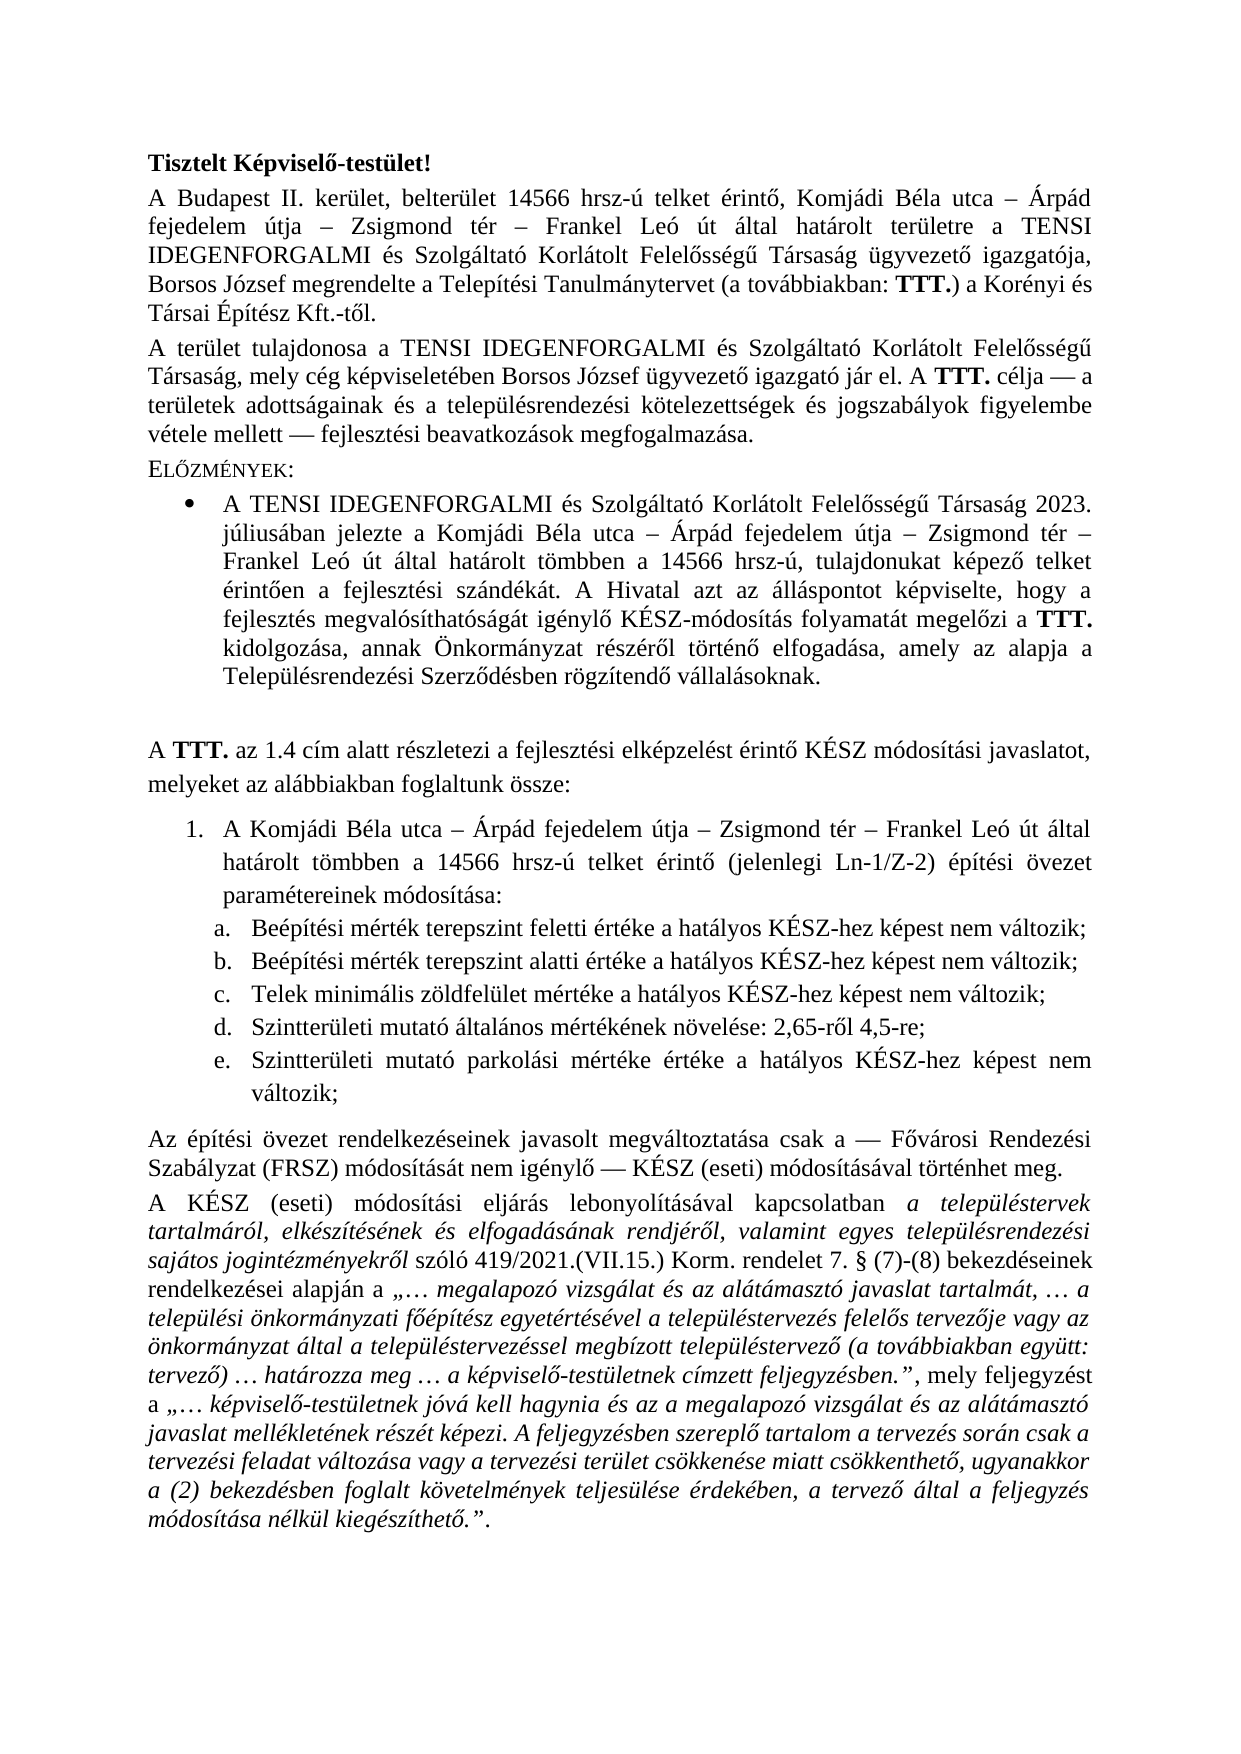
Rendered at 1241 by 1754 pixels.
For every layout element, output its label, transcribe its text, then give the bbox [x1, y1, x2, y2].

list A Komjádi Béla utca – Árpád fejedelem útja – Zsigmond tér – Frankel Leó út által határolt tömbben a 14566 hrsz-ú telket érintő (jelenlegi Ln-1/Z-2) építési övezet paramétereinek módosítása: [185, 814, 1093, 909]
text A TTT. az 1.4 cím alatt részletezi a fejlesztési elképzelést érintő KÉSZ módosítási javaslatot, melyeket az alábbiakban foglaltunk össze: [148, 736, 1093, 797]
text Az építési övezet rendelkezéseinek javasolt megváltoztatása csak a — Fővárosi Rendezési Szabályzat (FRSZ) módosítását nem igénylő — KÉSZ (eseti) módosításával történhet meg. [148, 1124, 1093, 1181]
list Telek minimális zöldfelület mértéke a hatályos KÉSZ-hez képest nem változik; [213, 979, 1093, 1008]
list Szintterületi mutató parkolási mértéke értéke a hatályos KÉSZ-hez képest nem változik; [213, 1045, 1093, 1107]
text A terület tulajdonosa a TENSI IDEGENFORGALMI és Szolgáltató Korlátolt Felelősségű Társaság, mely cég képviseletében Borsos József ügyvezető igazgató jár el. A TTT. célja — a területek adottságainak és a településrendezési kötelezettségek és jogszabályok figyelembe vétele mellett — fejlesztési beavatkozások megfogalmazása. [148, 333, 1093, 448]
list A TENSI IDEGENFORGALMI és Szolgáltató Korlátolt Felelősségű Társaság 2023. júliusában jelezte a Komjádi Béla utca – Árpád fejedelem útja – Zsigmond tér – Frankel Leó út által határolt tömbben a 14566 hrsz-ú, tulajdonukat képező telket érintően a fejlesztési szándékát. A Hivatal azt az álláspontot képviselte, hogy a fejlesztés megvalósíthatóságát igénylő KÉSZ-módosítás folyamatát megelőzi a TTT. kidolgozása, annak Önkormányzat részéről történő elfogadása, amely az alapja a Településrendezési Szerződésben rögzítendő vállalásoknak. [185, 489, 1093, 690]
list Szintterületi mutató általános mértékének növelése: 2,65-ről 4,5-re; [213, 1012, 1093, 1041]
text A KÉSZ (eseti) módosítási eljárás lebonyolításával kapcsolatban a településtervek tartalmáról, elkészítésének és elfogadásának rendjéről, valamint egyes településrendezési sajátos jogintézményekről szóló 419/2021.(VII.15.) Korm. rendelet 7. § (7)-(8) bekezdéseinek rendelkezései alapján a „… megalapozó vizsgálat és az alátámasztó javaslat tartalmát, … a települési önkormányzati főépítész egyetértésével a településtervezés felelős tervezője vagy az önkormányzat által a településtervezéssel megbízott településtervező (a továbbiakban együtt: tervező) … határozza meg … a képviselő-testületnek címzett feljegyzésben.”, mely feljegyzést a „… képviselő-testületnek jóvá kell hagynia és az a megalapozó vizsgálat és az alátámasztó javaslat mellékletének részét képezi. A feljegyzésben szereplő tartalom a tervezés során csak a tervezési feladat változása vagy a tervezési terület csökkenése miatt csökkenthető, ugyanakkor a (2) bekezdésben foglalt követelmények teljesülése érdekében, a tervező által a feljegyzés módosítása nélkül kiegészíthető.”. [148, 1188, 1093, 1533]
list Beépítési mérték terepszint feletti értéke a hatályos KÉSZ-hez képest nem változik; [213, 913, 1093, 942]
text A Budapest II. kerület, belterület 14566 hrsz-ú telket érintő, Komjádi Béla utca – Árpád fejedelem útja – Zsigmond tér – Frankel Leó út által határolt területre a TENSI IDEGENFORGALMI és Szolgáltató Korlátolt Felelősségű Társaság ügyvezető igazgatója, Borsos József megrendelte a Telepítési Tanulmánytervet (a továbbiakban: TTT.) a Korényi és Társai Építész Kft.-től. [148, 183, 1093, 326]
text Előzmények: [148, 454, 1093, 483]
text Tisztelt Képviselő-testület! [148, 148, 1093, 176]
list Beépítési mérték terepszint alatti értéke a hatályos KÉSZ-hez képest nem változik; [213, 946, 1093, 975]
